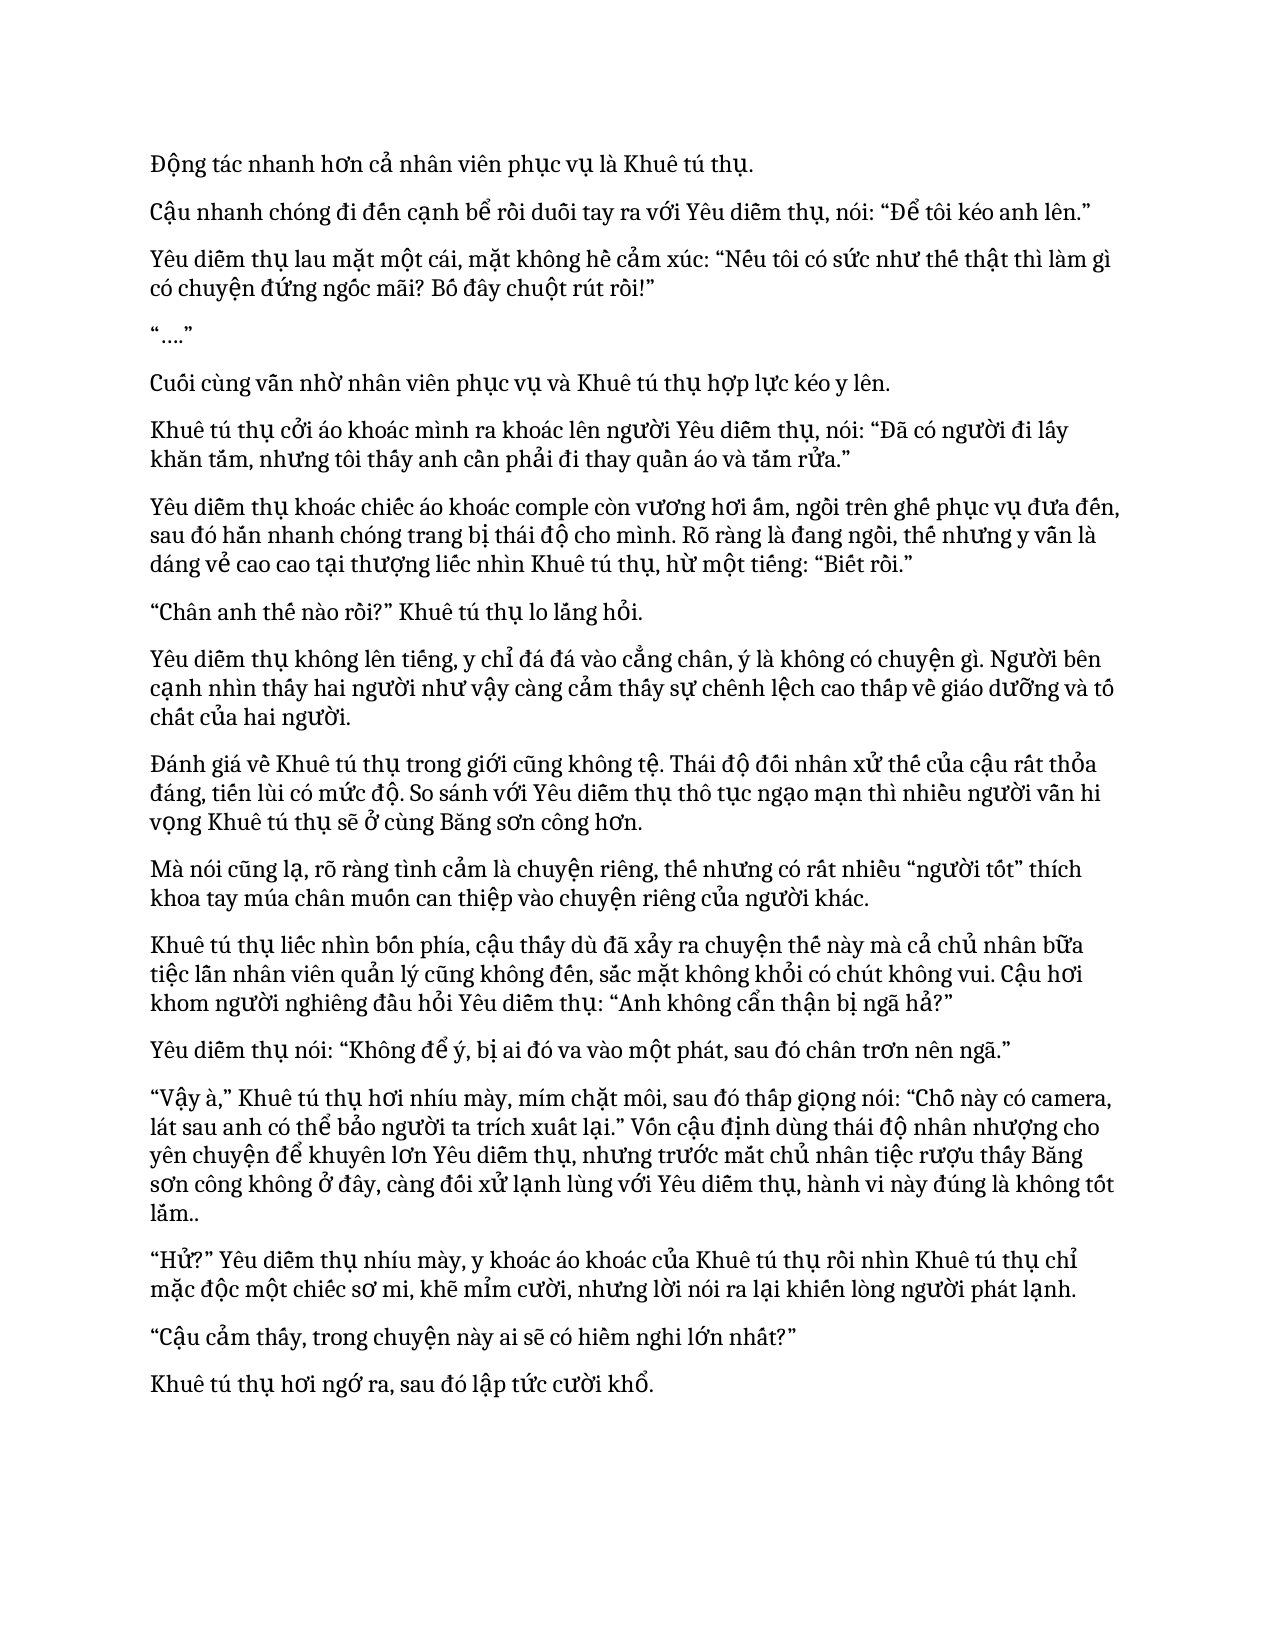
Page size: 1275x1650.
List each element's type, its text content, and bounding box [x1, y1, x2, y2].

text Yêu diễm thụ nói: “Không để ý, bị ai đó va vào một phát, sau đó chân trơn nên ngã.” [150, 1036, 1125, 1065]
text Yêu diễm thụ không lên tiếng, y chỉ đá đá vào cẳng chân, ý là không có chuyện gì. Người bên cạnh nhìn thấy hai người như vậy càng cảm thấy sự chênh lệch cao thấp về giáo dưỡng và tố chất của hai người. [150, 645, 1125, 731]
text Khuê tú thụ cởi áo khoác mình ra khoác lên người Yêu diễm thụ, nói: “Đã có người đi lấy khăn tắm, nhưng tôi thấy anh cần phải đi thay quần áo và tắm rửa.” [150, 416, 1125, 474]
text Khuê tú thụ liếc nhìn bốn phía, cậu thấy dù đã xảy ra chuyện thế này mà cả chủ nhân bữa tiệc lẫn nhân viên quản lý cũng không đến, sắc mặt không khỏi có chút không vui. Cậu hơi khom người nghiêng đầu hỏi Yêu diễm thụ: “Anh không cẩn thận bị ngã hả?” [150, 931, 1125, 1017]
text “Chân anh thế nào rồi?” Khuê tú thụ lo lắng hỏi. [150, 597, 1125, 626]
text Yêu diễm thụ khoác chiếc áo khoác comple còn vương hơi ấm, ngồi trên ghế phục vụ đưa đến, sau đó hắn nhanh chóng trang bị thái độ cho mình. Rõ ràng là đang ngồi, thế nhưng y vẫn là dáng vẻ cao cao tại thượng liếc nhìn Khuê tú thụ, hừ một tiếng: “Biết rồi.” [150, 492, 1125, 579]
text Mà nói cũng lạ, rõ ràng tình cảm là chuyện riêng, thế nhưng có rất nhiều “người tốt” thích khoa tay múa chân muốn can thiệp vào chuyện riêng của người khác. [150, 855, 1125, 912]
text Động tác nhanh hơn cả nhân viên phục vụ là Khuê tú thụ. [150, 150, 1125, 179]
text Cuối cùng vẫn nhờ nhân viên phục vụ và Khuê tú thụ hợp lực kéo y lên. [150, 369, 1125, 397]
text “Vậy à,” Khuê tú thụ hơi nhíu mày, mím chặt môi, sau đó thấp giọng nói: “Chỗ này có camera, lát sau anh có thể bảo người ta trích xuất lại.” Vốn cậu định dùng thái độ nhân nhượng cho yên chuyện để khuyên lơn Yêu diễm thụ, nhưng trước mắt chủ nhân tiệc rượu thấy Băng sơn công không ở đây, càng đối xử lạnh lùng với Yêu diễm thụ, hành vi này đúng là không tốt lắm.. [150, 1084, 1125, 1227]
text Khuê tú thụ hơi ngớ ra, sau đó lập tức cười khổ. [150, 1370, 1125, 1399]
text “….” [150, 321, 1125, 350]
text Đánh giá về Khuê tú thụ trong giới cũng không tệ. Thái độ đối nhân xử thế của cậu rất thỏa đáng, tiến lùi có mức độ. So sánh với Yêu diễm thụ thô tục ngạo mạn thì nhiều người vẫn hi vọng Khuê tú thụ sẽ ở cùng Băng sơn công hơn. [150, 750, 1125, 836]
text “Hử?” Yêu diễm thụ nhíu mày, y khoác áo khoác của Khuê tú thụ rồi nhìn Khuê tú thụ chỉ mặc độc một chiếc sơ mi, khẽ mỉm cười, nhưng lời nói ra lại khiến lòng người phát lạnh. [150, 1246, 1125, 1304]
text Cậu nhanh chóng đi đến cạnh bể rồi duỗi tay ra với Yêu diễm thụ, nói: “Để tôi kéo anh lên.” [150, 197, 1125, 226]
text “Cậu cảm thấy, trong chuyện này ai sẽ có hiềm nghi lớn nhất?” [150, 1322, 1125, 1351]
text Yêu diễm thụ lau mặt một cái, mặt không hề cảm xúc: “Nếu tôi có sức như thế thật thì làm gì có chuyện đứng ngốc mãi? Bố đây chuột rút rồi!” [150, 245, 1125, 302]
